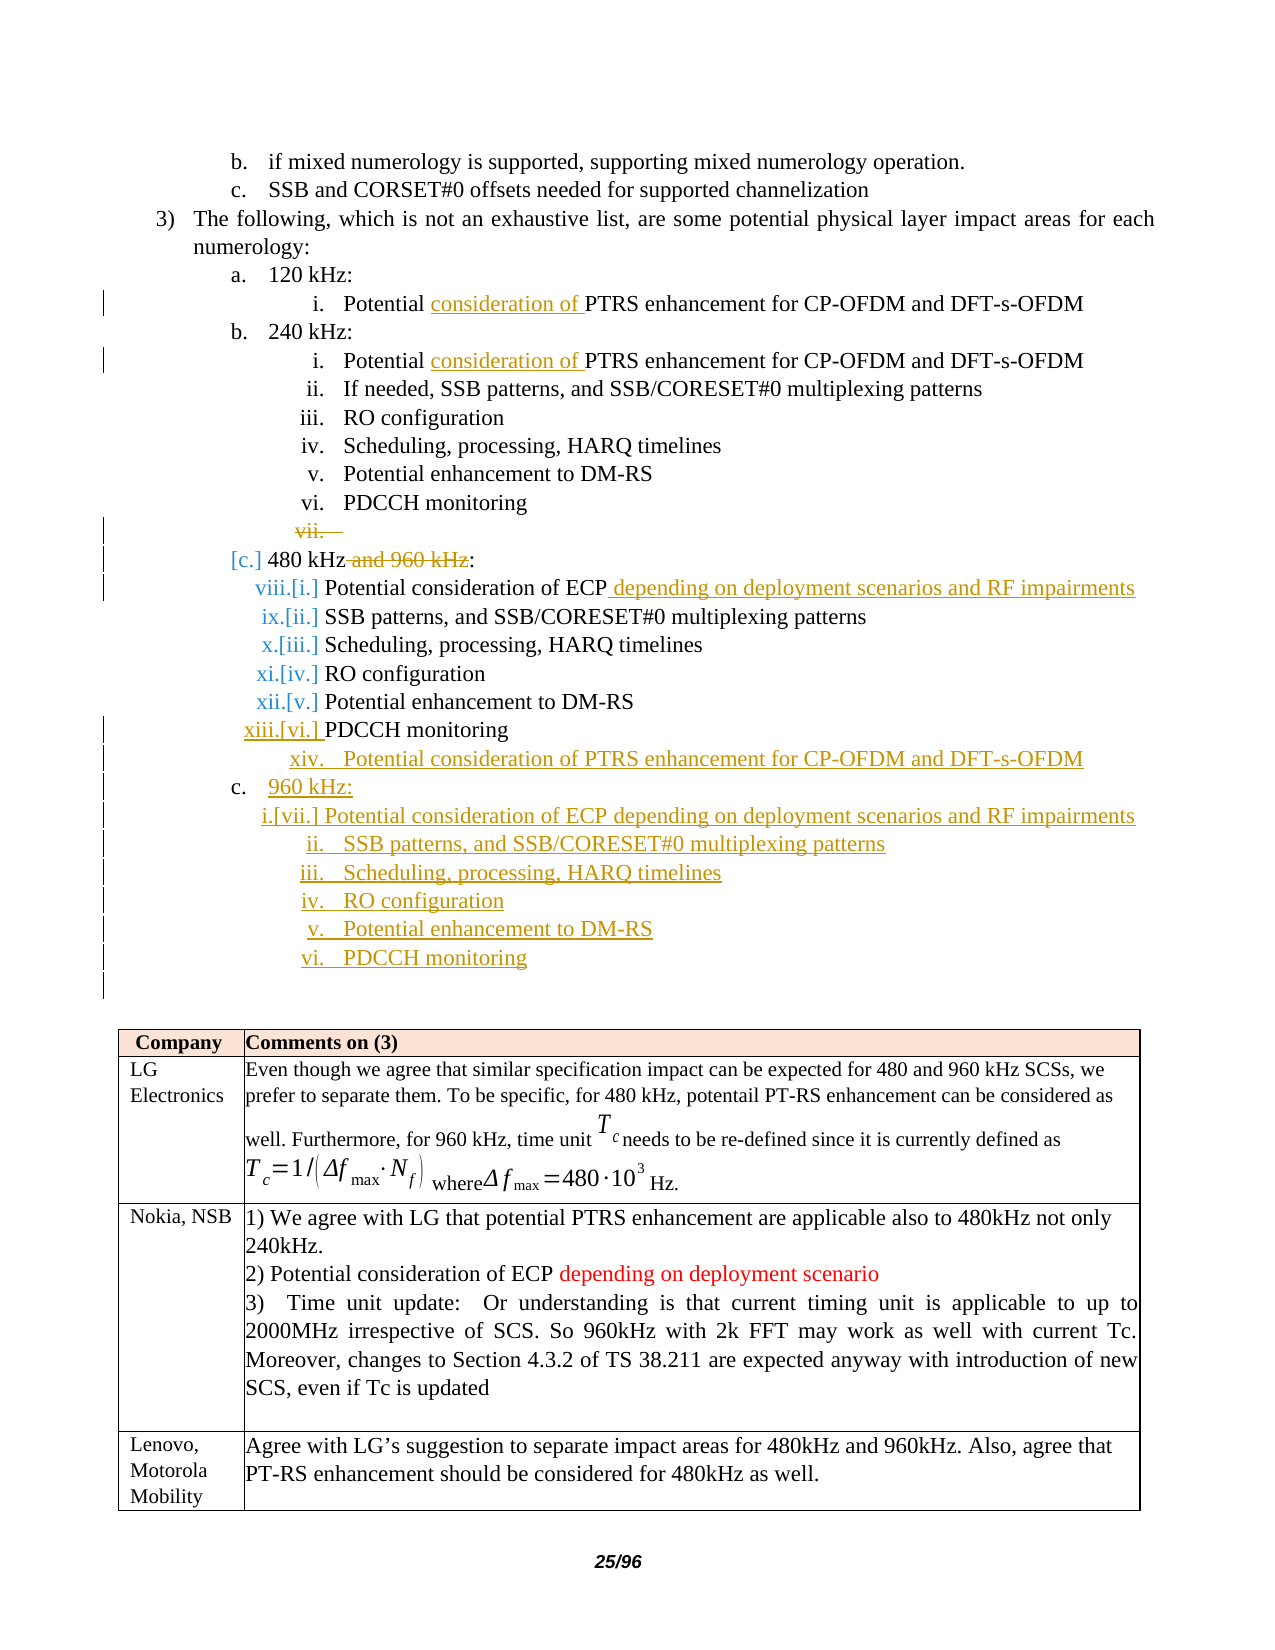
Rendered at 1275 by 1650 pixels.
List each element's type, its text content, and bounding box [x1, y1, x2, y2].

list The following, which is not an exhaustive list, are some potential physical layer impact areas for each numerology: [156, 204, 1157, 259]
list Scheduling, processing, HARQ timelines [324, 432, 1157, 458]
list Potential enhancement to DM-RS [324, 461, 1157, 487]
list PDCCH monitoring [324, 489, 1157, 515]
list Potential consideration of ECP [324, 574, 1157, 601]
table_header Comments on (3) [245, 1030, 1139, 1056]
table_cell Agree with LG’s suggestion to separate impact areas for 480kHz and 960kHz. Also, agree that PT-RS enhancement should be considered for 480kHz as well. [245, 1432, 1139, 1510]
list SSB patterns, and SSB/CORESET#0 multiplexing patterns [324, 603, 1157, 629]
list RO configuration [324, 659, 1157, 686]
table_cell Nokia, NSB [119, 1204, 244, 1431]
list Potential PTRS enhancement for CP-OFDM and DFT-s-OFDM [324, 290, 1157, 316]
list 480 kHz: [231, 546, 1157, 572]
list If needed, SSB patterns, and SSB/CORESET#0 multiplexing patterns [324, 375, 1157, 402]
list 120 kHz: [231, 261, 1157, 288]
list SSB and CORSET#0 offsets needed for supported channelization [231, 176, 1157, 202]
list Potential enhancement to DM-RS [324, 688, 1157, 714]
table_cell Lenovo, Motorola Mobility [119, 1432, 244, 1510]
list if mixed numerology is supported, supporting mixed numerology operation. [231, 148, 1157, 174]
table_cell Even though we agree that similar specification impact can be expected for 480 and 960 kHz SCSs, we prefer to separate them. To be specific, for 480 kHz, potentail PT-RS enhancement can be considered as well. Furthermore, for 960 kHz, time unit needs to be re-defined since it is currently defined as where Hz. [245, 1057, 1139, 1202]
list RO configuration [324, 404, 1157, 430]
list Potential PTRS enhancement for CP-OFDM and DFT-s-OFDM [324, 347, 1157, 373]
list Scheduling, processing, HARQ timelines [324, 631, 1157, 657]
table_cell LG Electronics [119, 1057, 244, 1202]
table_cell 1) We agree with LG that potential PTRS enhancement are applicable also to 480kHz not only 240kHz. 2) Potential consideration of ECP depending on deployment scenario 3) Time unit update: Or understanding is that current timing unit is applicable to up to 2000MHz irrespective of SCS. So 960kHz with 2k FFT may work as well with current Tc. Moreover, changes to Section 4.3.2 of TS 38.211 are expected anyway with introduction of new SCS, even if Tc is updated [245, 1204, 1139, 1431]
list 240 kHz: [231, 318, 1157, 345]
table_header Company [119, 1030, 244, 1056]
list PDCCH monitoring [324, 716, 1157, 743]
